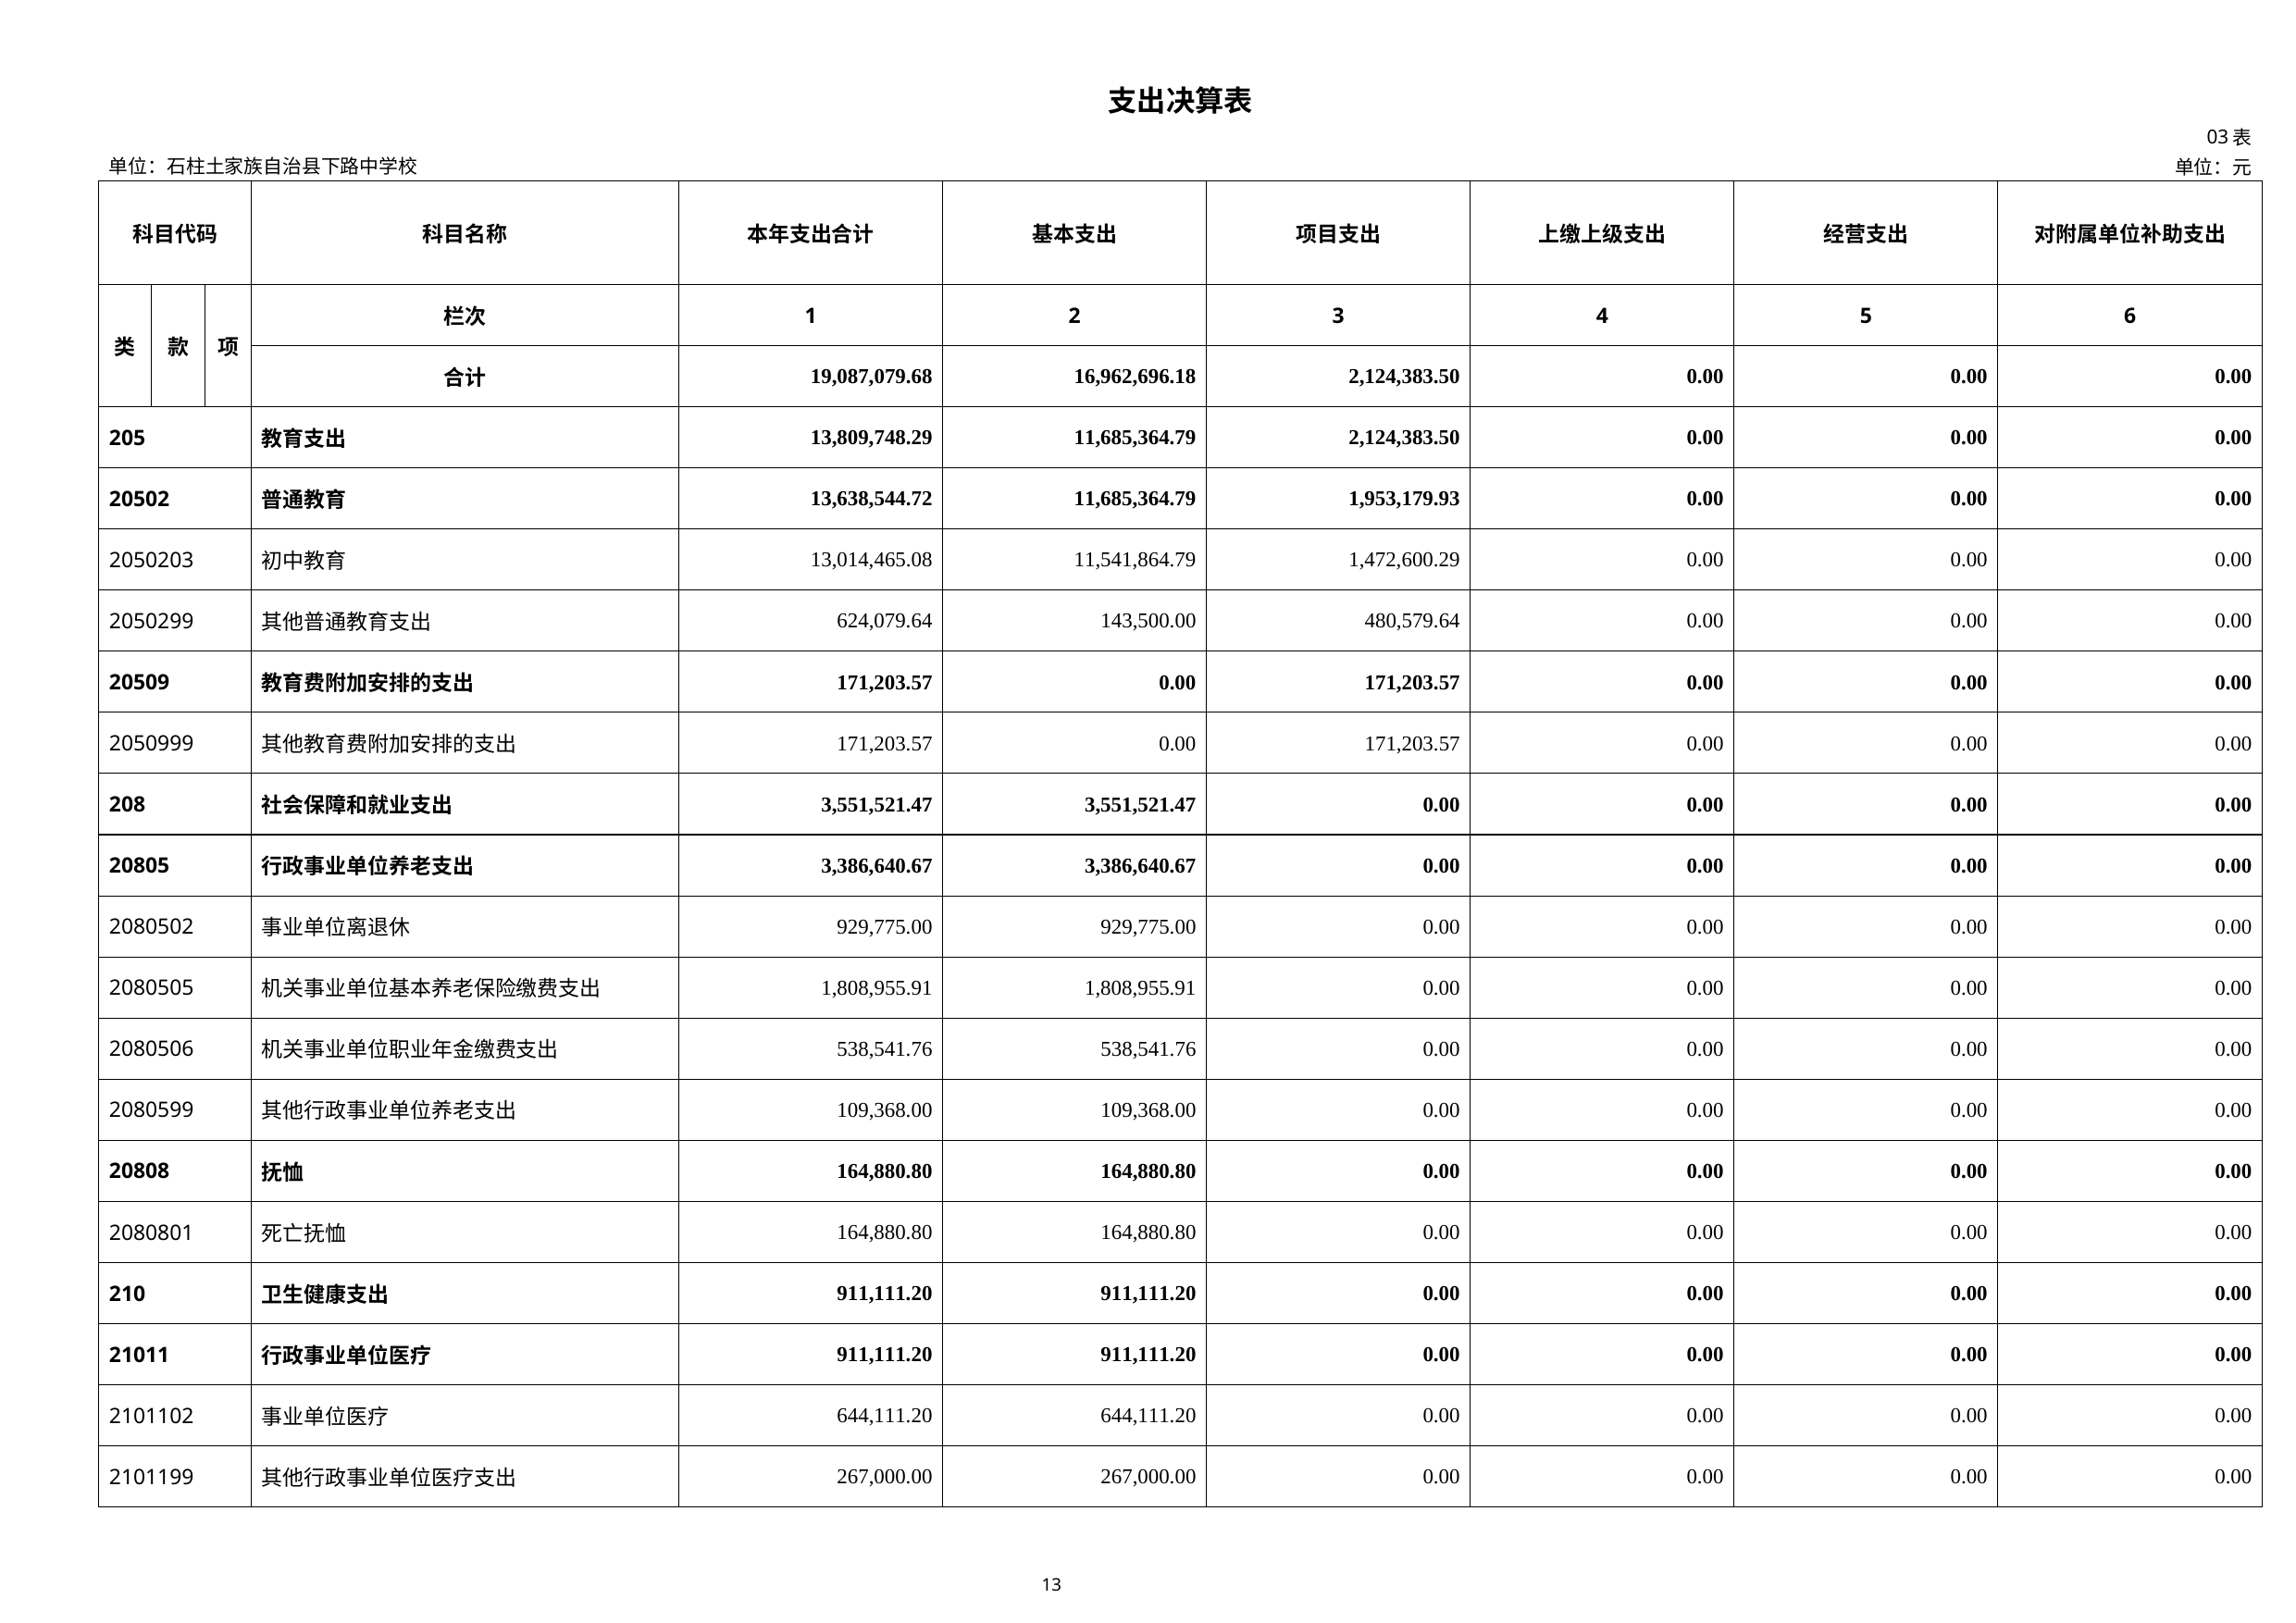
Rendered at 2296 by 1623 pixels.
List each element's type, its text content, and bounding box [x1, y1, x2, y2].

table_cell 0.00 [1471, 1080, 1733, 1140]
table_cell 经营支出 [1734, 181, 1997, 284]
table_cell 2080505 [99, 958, 251, 1017]
table_cell 0.00 [1734, 407, 1997, 467]
table_cell 538,541.76 [943, 1019, 1206, 1079]
table_cell 0.00 [1471, 1019, 1733, 1079]
table_cell 0.00 [1998, 590, 2262, 650]
table_cell 3,386,640.67 [943, 836, 1206, 895]
table_cell 4 [1471, 285, 1733, 345]
table_cell 0.00 [1207, 774, 1470, 834]
table_cell 11,685,364.79 [943, 407, 1206, 467]
table_cell 20805 [99, 836, 251, 895]
table_cell 0.00 [1998, 1080, 2262, 1140]
table_cell 2101199 [99, 1446, 251, 1506]
table_cell 0.00 [1734, 774, 1997, 834]
table_cell 3,551,521.47 [943, 774, 1206, 834]
table_cell 0.00 [1734, 346, 1997, 406]
table_cell 合计 [252, 346, 678, 406]
table_cell 19,087,079.68 [679, 346, 942, 406]
table_cell 208 [99, 774, 251, 834]
table_cell 0.00 [1471, 529, 1733, 589]
table_cell 5 [1734, 285, 1997, 345]
table_cell 0.00 [1207, 1446, 1470, 1506]
table_cell 205 [99, 407, 251, 467]
table_cell 0.00 [1207, 836, 1470, 895]
table_cell 0.00 [1998, 958, 2262, 1017]
table_cell 21011 [99, 1324, 251, 1384]
table_cell 其他行政事业单位养老支出 [252, 1080, 678, 1140]
table_cell 单位：石柱土家族自治县下路中学校 [98, 120, 1998, 180]
table_cell 0.00 [1471, 836, 1733, 895]
table_cell 0.00 [1734, 1324, 1997, 1384]
table_cell 13,638,544.72 [679, 468, 942, 528]
table_cell 267,000.00 [943, 1446, 1206, 1506]
table_cell 0.00 [1998, 1263, 2262, 1323]
table_cell 2080506 [99, 1019, 251, 1079]
table_cell 0.00 [1471, 407, 1733, 467]
table_cell 行政事业单位医疗 [252, 1324, 678, 1384]
table_cell 929,775.00 [943, 897, 1206, 956]
table_cell 210 [99, 1263, 251, 1323]
table_cell 171,203.57 [679, 651, 942, 712]
table_cell 教育支出 [252, 407, 678, 467]
table_cell 社会保障和就业支出 [252, 774, 678, 834]
table_cell 对附属单位补助支出 [1998, 181, 2262, 284]
table_cell 2,124,383.50 [1207, 407, 1470, 467]
table_cell 1,472,600.29 [1207, 529, 1470, 589]
table_cell 0.00 [1734, 958, 1997, 1017]
table_cell 普通教育 [252, 468, 678, 528]
table_cell 0.00 [1998, 897, 2262, 956]
table_cell 0.00 [1734, 1446, 1997, 1506]
table_cell 0.00 [1734, 590, 1997, 650]
table_cell 其他普通教育支出 [252, 590, 678, 650]
table_cell 20808 [99, 1141, 251, 1201]
table_cell 2080599 [99, 1080, 251, 1140]
table_cell 0.00 [1471, 1324, 1733, 1384]
table_cell 11,541,864.79 [943, 529, 1206, 589]
table_cell 911,111.20 [679, 1263, 942, 1323]
table_cell 0.00 [1734, 836, 1997, 895]
table_cell 20502 [99, 468, 251, 528]
table_cell 911,111.20 [943, 1263, 1206, 1323]
table_cell 0.00 [1471, 1263, 1733, 1323]
table_cell 死亡抚恤 [252, 1202, 678, 1262]
table_cell 科目名称 [252, 181, 678, 284]
table_cell 171,203.57 [1207, 712, 1470, 773]
table_cell 267,000.00 [679, 1446, 942, 1506]
table_cell 164,880.80 [679, 1141, 942, 1201]
table_cell 164,880.80 [943, 1202, 1206, 1262]
table_cell 款 [152, 285, 205, 406]
table_cell 0.00 [1998, 774, 2262, 834]
table_cell 0.00 [1471, 1446, 1733, 1506]
table_cell 2080801 [99, 1202, 251, 1262]
table_cell 644,111.20 [943, 1385, 1206, 1445]
table_cell 644,111.20 [679, 1385, 942, 1445]
table_cell 164,880.80 [679, 1202, 942, 1262]
table_cell 2 [943, 285, 1206, 345]
table_cell 929,775.00 [679, 897, 942, 956]
table_cell 抚恤 [252, 1141, 678, 1201]
table_cell 0.00 [1734, 529, 1997, 589]
table_cell 行政事业单位养老支出 [252, 836, 678, 895]
table_cell 卫生健康支出 [252, 1263, 678, 1323]
table_cell 0.00 [1471, 346, 1733, 406]
table_cell 0.00 [1734, 651, 1997, 712]
table_cell 0.00 [1207, 1141, 1470, 1201]
table_cell 20509 [99, 651, 251, 712]
table_cell 0.00 [1998, 407, 2262, 467]
table_cell 0.00 [1207, 897, 1470, 956]
table_cell 0.00 [1734, 1141, 1997, 1201]
table_cell 0.00 [1471, 958, 1733, 1017]
table_cell 03表 [1998, 120, 2262, 150]
table_cell 其他教育费附加安排的支出 [252, 712, 678, 773]
table_cell 0.00 [1998, 651, 2262, 712]
table_cell 0.00 [1471, 712, 1733, 773]
table_cell 0.00 [1471, 897, 1733, 956]
table_cell 2050203 [99, 529, 251, 589]
table_cell 机关事业单位基本养老保险缴费支出 [252, 958, 678, 1017]
table_cell 624,079.64 [679, 590, 942, 650]
table_cell 0.00 [1207, 1385, 1470, 1445]
table_cell 初中教育 [252, 529, 678, 589]
table_cell 0.00 [943, 712, 1206, 773]
table_cell 911,111.20 [679, 1324, 942, 1384]
table_cell 0.00 [1471, 774, 1733, 834]
table_cell 3,551,521.47 [679, 774, 942, 834]
table_cell 0.00 [1207, 1263, 1470, 1323]
table_cell 3,386,640.67 [679, 836, 942, 895]
table_cell 538,541.76 [679, 1019, 942, 1079]
table_cell 0.00 [1471, 1385, 1733, 1445]
table_cell 0.00 [1998, 1385, 2262, 1445]
table_cell 13,014,465.08 [679, 529, 942, 589]
table_cell 0.00 [1998, 1141, 2262, 1201]
table_cell 171,203.57 [679, 712, 942, 773]
table_cell 1,808,955.91 [943, 958, 1206, 1017]
table_cell 6 [1998, 285, 2262, 345]
table_cell 2,124,383.50 [1207, 346, 1470, 406]
table_cell 0.00 [1998, 468, 2262, 528]
table_cell 0.00 [1471, 1202, 1733, 1262]
table_cell 143,500.00 [943, 590, 1206, 650]
table_cell 0.00 [1734, 1019, 1997, 1079]
table_cell 1,953,179.93 [1207, 468, 1470, 528]
table_cell 机关事业单位职业年金缴费支出 [252, 1019, 678, 1079]
table_cell 0.00 [1207, 1080, 1470, 1140]
table_cell 0.00 [1734, 1385, 1997, 1445]
table_cell 0.00 [1734, 1263, 1997, 1323]
table_cell 项目支出 [1207, 181, 1470, 284]
table_cell 13,809,748.29 [679, 407, 942, 467]
table_cell 0.00 [1998, 1019, 2262, 1079]
table_cell 2080502 [99, 897, 251, 956]
table_cell 0.00 [1471, 651, 1733, 712]
table_cell 911,111.20 [943, 1324, 1206, 1384]
table_cell 0.00 [1734, 468, 1997, 528]
table_cell 事业单位离退休 [252, 897, 678, 956]
table_cell 基本支出 [943, 181, 1206, 284]
table_cell 2050999 [99, 712, 251, 773]
table_cell 0.00 [1471, 590, 1733, 650]
table_cell 单位：元 [1998, 150, 2262, 180]
table_cell 16,962,696.18 [943, 346, 1206, 406]
table_cell 0.00 [1998, 529, 2262, 589]
table_cell 0.00 [1207, 1202, 1470, 1262]
table_cell 教育费附加安排的支出 [252, 651, 678, 712]
table_cell 0.00 [1207, 1019, 1470, 1079]
table_cell 科目代码 [99, 181, 251, 284]
table_cell 0.00 [1998, 836, 2262, 895]
table_cell 类 [99, 285, 151, 406]
table_cell 0.00 [1998, 712, 2262, 773]
table_cell 2101102 [99, 1385, 251, 1445]
table_cell 2050299 [99, 590, 251, 650]
table_cell 0.00 [1734, 712, 1997, 773]
table_cell 本年支出合计 [679, 181, 942, 284]
table_cell 0.00 [1471, 468, 1733, 528]
table_cell 事业单位医疗 [252, 1385, 678, 1445]
table_cell 0.00 [1734, 1080, 1997, 1140]
table_cell 上缴上级支出 [1471, 181, 1733, 284]
table_cell 其他行政事业单位医疗支出 [252, 1446, 678, 1506]
table_cell 0.00 [1998, 1446, 2262, 1506]
table_cell 109,368.00 [943, 1080, 1206, 1140]
table_cell 0.00 [1734, 1202, 1997, 1262]
table_cell 栏次 [252, 285, 678, 345]
table_cell 0.00 [1998, 1202, 2262, 1262]
table_cell 171,203.57 [1207, 651, 1470, 712]
table_cell 0.00 [943, 651, 1206, 712]
table_cell 0.00 [1471, 1141, 1733, 1201]
table_cell 480,579.64 [1207, 590, 1470, 650]
table_cell 项 [205, 285, 251, 406]
table_cell 3 [1207, 285, 1470, 345]
table_cell 11,685,364.79 [943, 468, 1206, 528]
table_cell 0.00 [1207, 958, 1470, 1017]
table_header 支出决算表 [98, 60, 2262, 119]
table_cell 109,368.00 [679, 1080, 942, 1140]
table_cell 0.00 [1207, 1324, 1470, 1384]
table_cell 0.00 [1998, 1324, 2262, 1384]
table_cell 0.00 [1998, 346, 2262, 406]
table_cell 164,880.80 [943, 1141, 1206, 1201]
table_cell 1 [679, 285, 942, 345]
table_cell 0.00 [1734, 897, 1997, 956]
table_cell 1,808,955.91 [679, 958, 942, 1017]
